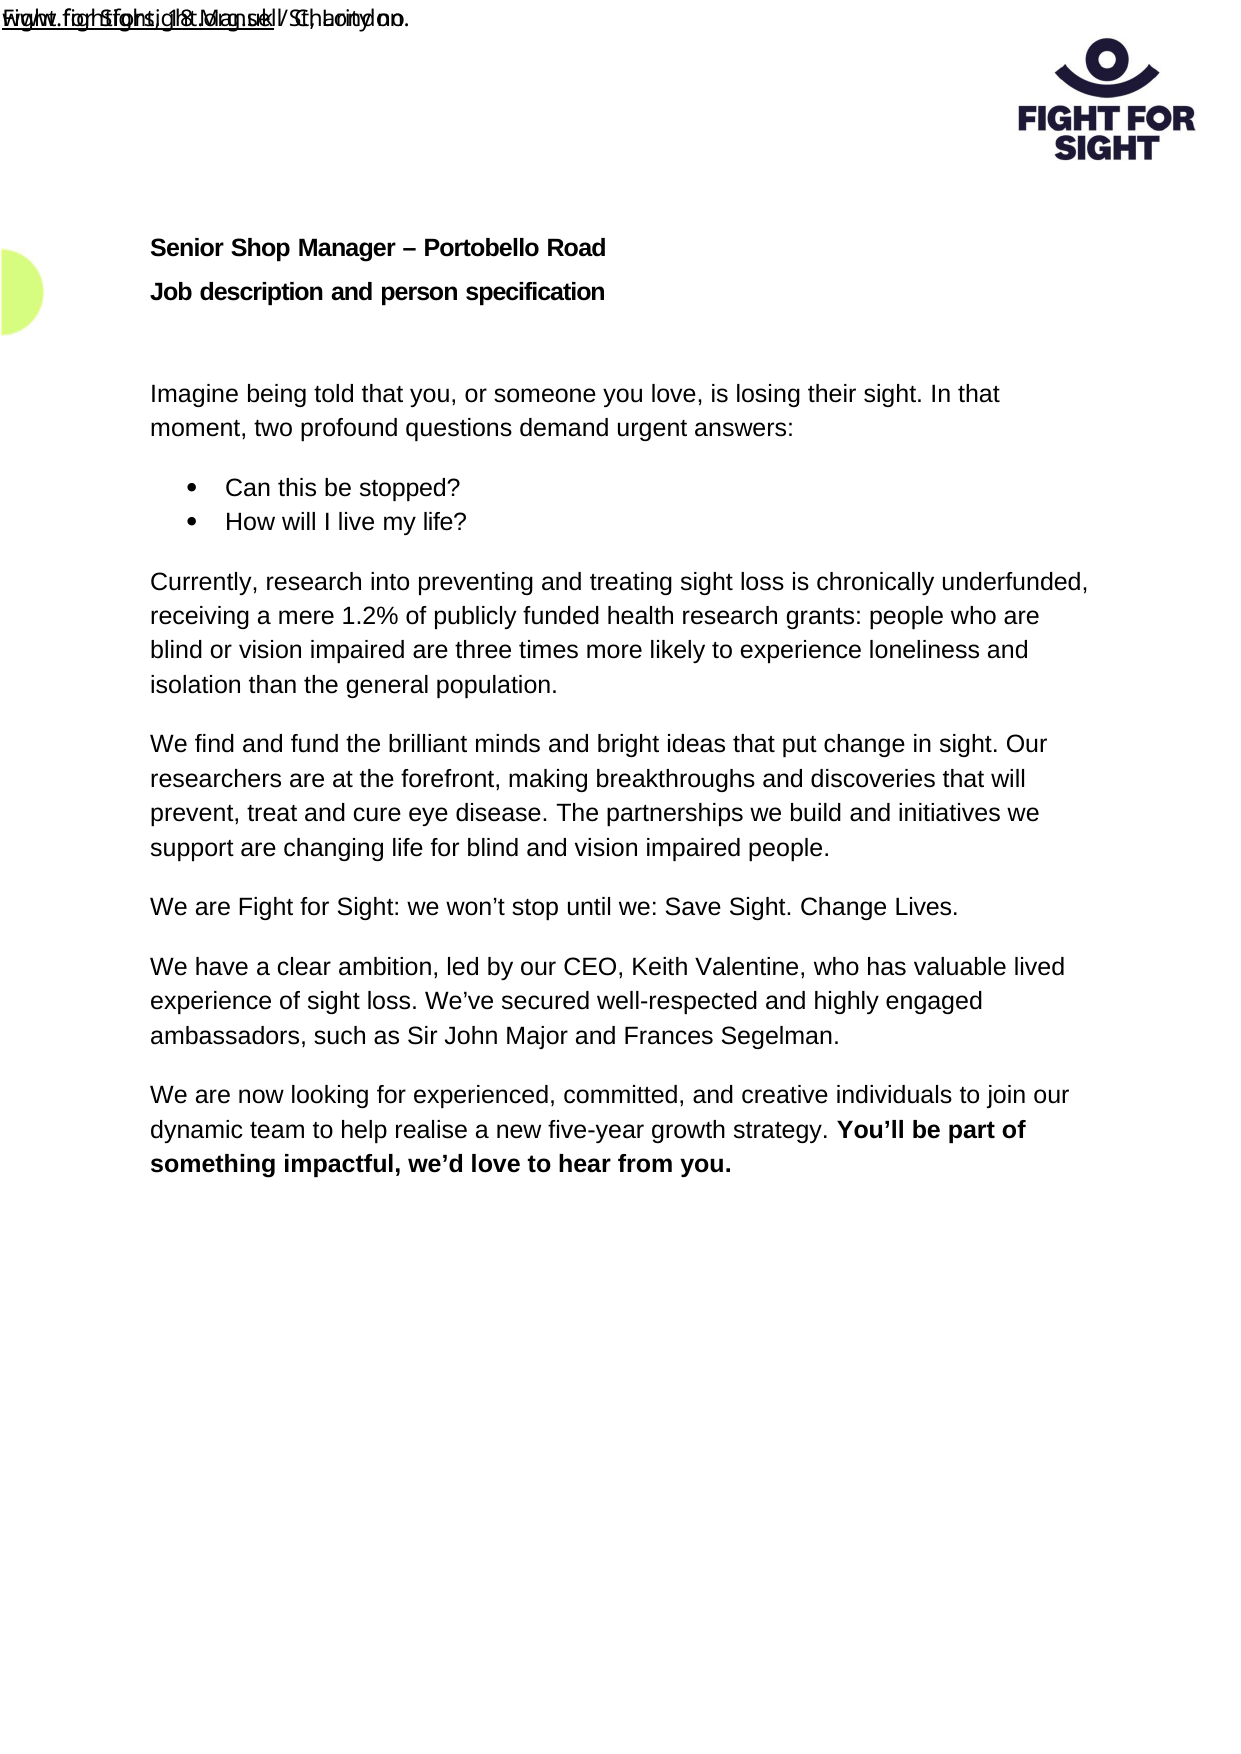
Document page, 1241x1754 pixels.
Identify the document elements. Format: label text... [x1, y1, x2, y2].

picture [0, 248, 45, 336]
text We have a clear ambition, led by our CEO, Keith Valentine, who has valuable lived experience of sight loss. We’ve secured well-respected and highly engaged ambassadors, such as Sir John Major and Frances Segelman. [150, 952, 1090, 1049]
text We find and fund the brilliant minds and bright ideas that put change in sight. Our researchers are at the forefront, making breakthroughs and discoveries that will prevent, treat and cure eye disease. The partnerships we build and initiatives we support are changing life for blind and vision impaired people. [150, 729, 1090, 862]
list Can this be stopped? [187, 473, 1105, 502]
text Imagine being told that you, or someone you love, is losing their sight. In that moment, two profound questions demand urgent answers: [150, 379, 1090, 442]
list How will I live my life? [187, 507, 1105, 536]
text We are Fight for Sight: we won’t stop until we: Save Sight. Change Lives. [150, 892, 1105, 921]
text Currently, research into preventing and treating sight loss is chronically underfunded, receiving a mere 1.2% of publicly funded health research grants: people who are blind or vision impaired are three times more likely to experience loneliness and isolation than the general population. [150, 567, 1090, 699]
text We are now looking for experienced, committed, and creative individuals to join our dynamic team to help realise a new five-year growth strategy. You’ll be part of something impactful, we’d love to hear from you. [150, 1080, 1090, 1178]
subtitle Senior Shop Manager – Portobello Road Job description and person specification [150, 233, 632, 305]
picture [1016, 34, 1200, 161]
